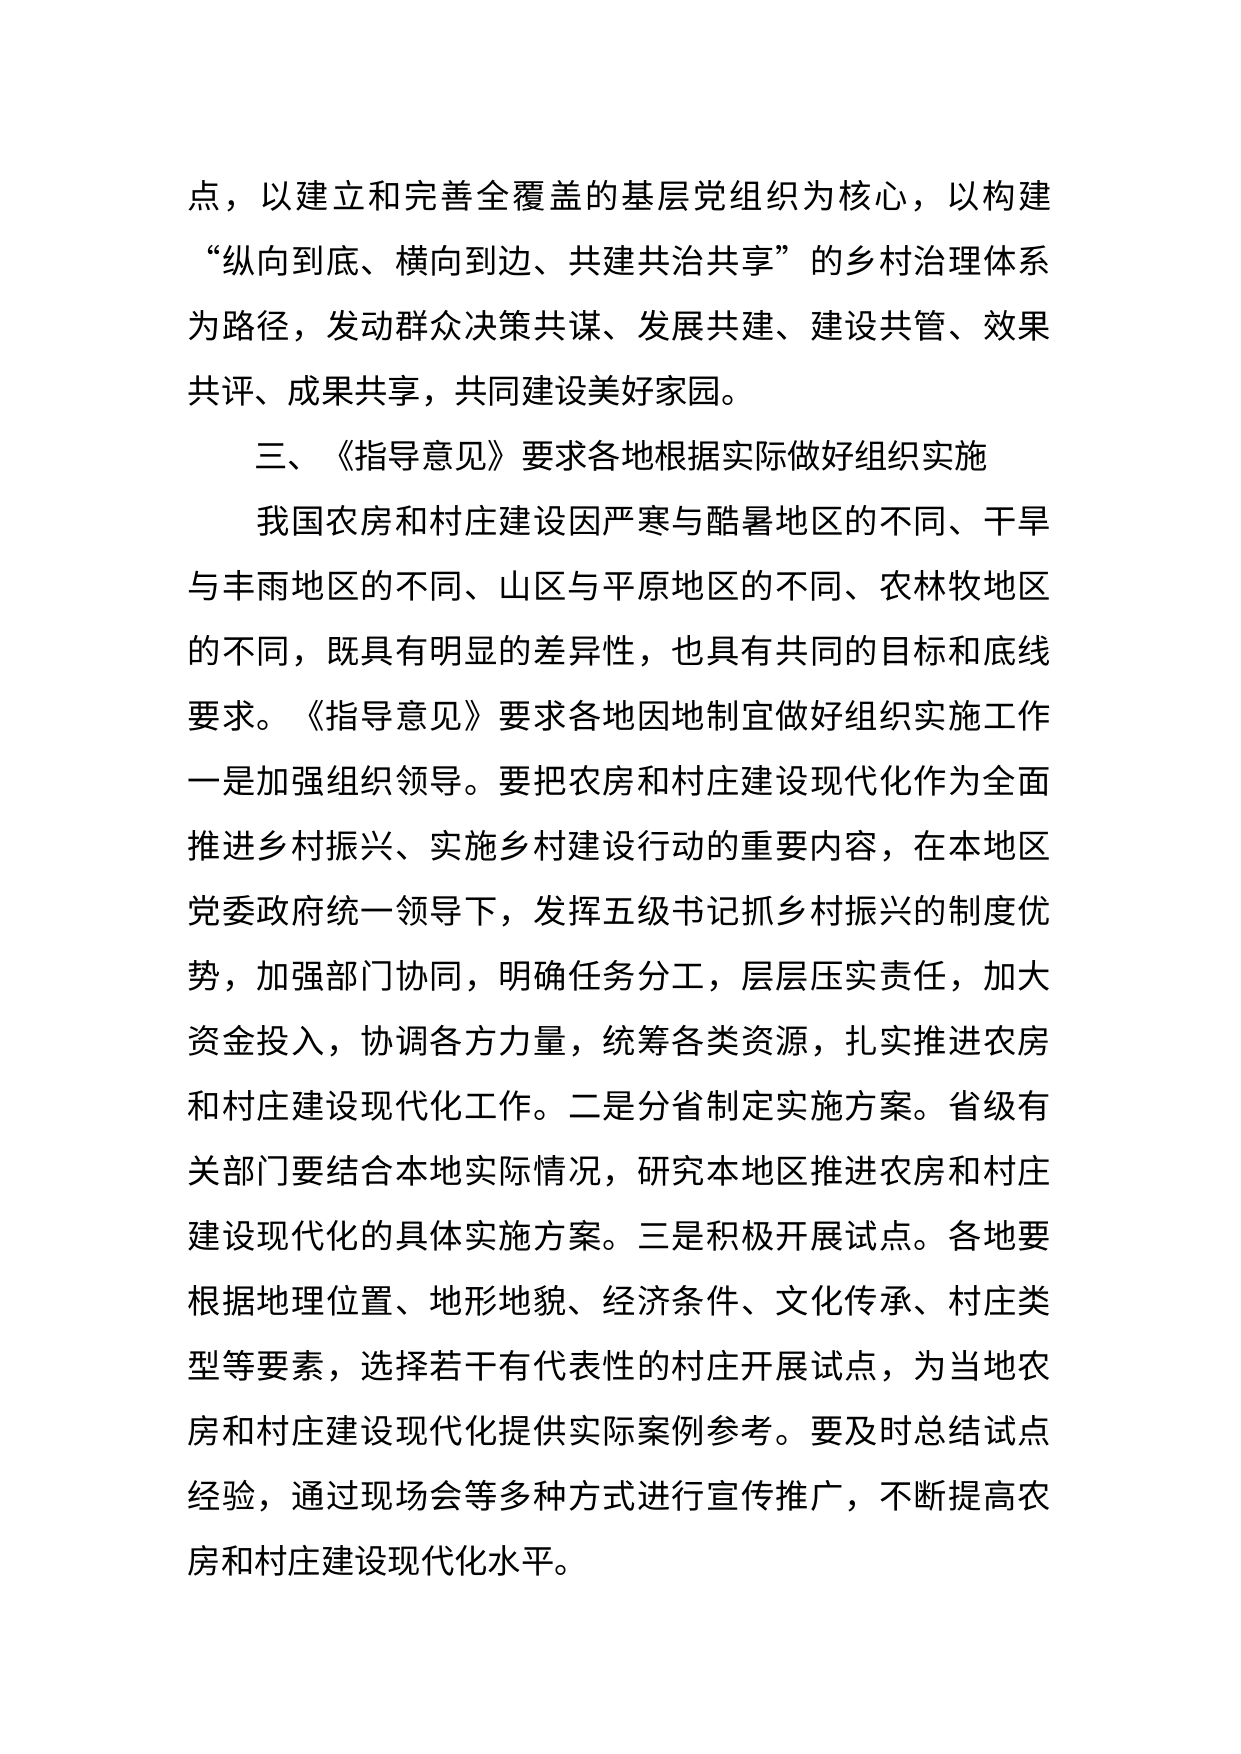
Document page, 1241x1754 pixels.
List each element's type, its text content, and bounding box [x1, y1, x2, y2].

text 三、《指导意见》要求各地根据实际做好组织实施 [187, 422, 1053, 487]
text 我国农房和村庄建设因严寒与酷暑地区的不同、干旱与丰雨地区的不同、山区与平原地区的不同、农林牧地区的不同，既具有明显的差异性，也具有共同的目标和底线要求。《指导意见》要求各地因地制宜做好组织实施工作。一是加强组织领导。要把农房和村庄建设现代化作为全面推进乡村振兴、实施乡村建设行动的重要内容，在本地区党委政府统一领导下，发挥五级书记抓乡村振兴的制度优势，加强部门协同，明确任务分工，层层压实责任，加大资金投入，协调各方力量，统筹各类资源，扎实推进农房和村庄建设现代化工作。二是分省制定实施方案。省级有关部门要结合本地实际情况，研究本地区推进农房和村庄建设现代化的具体实施方案。三是积极开展试点。各地要根据地理位置、地形地貌、经济条件、文化传承、村庄类型等要素，选择若干有代表性的村庄开展试点，为当地农房和村庄建设现代化提供实际案例参考。要及时总结试点经验，通过现场会等多种方式进行宣传推广，不断提高农房和村庄建设现代化水平。 [187, 487, 1053, 1592]
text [187, 162, 1053, 422]
